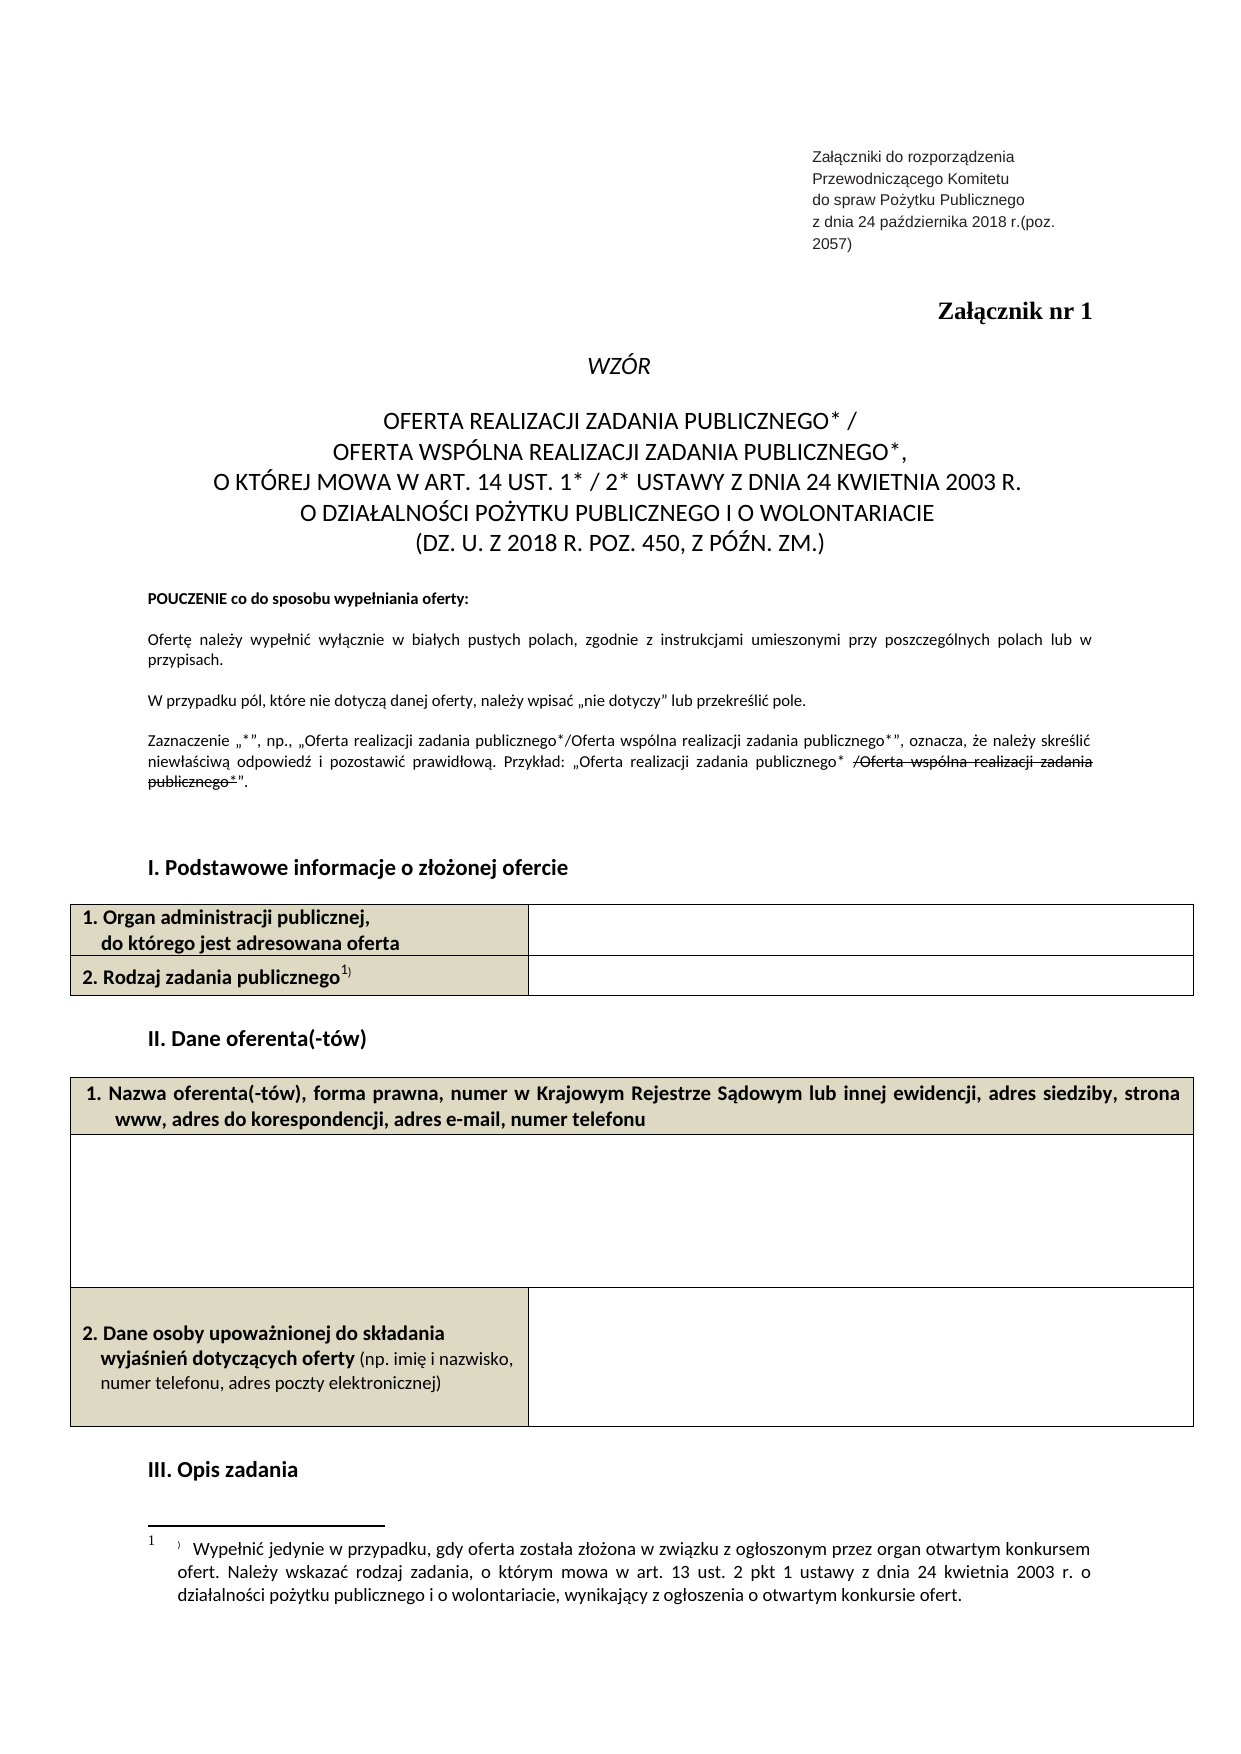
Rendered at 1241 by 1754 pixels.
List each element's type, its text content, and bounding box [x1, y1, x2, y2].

table_cell 2. Dane osoby upoważnionej do składania wyjaśnień dotyczących oferty (np. imię i nazwisko, numer telefonu, adres poczty elektronicznej) [71, 1288, 528, 1426]
text Ofertę należy wypełnić wyłącznie w białych pustych polach, zgodnie z instrukcjami umieszonymi przy poszczególnych polach lub w przypisach. [148, 629, 1093, 670]
table_cell 2. Rodzaj zadania publicznego) [71, 956, 528, 995]
text I. Podstawowe informacje o złożonej ofercie [148, 853, 1093, 881]
text Załącznik nr 1 [148, 296, 1093, 325]
text O KTÓREJ MOWA W ART. 14 UST. 1* / 2* USTAWY Z DNIA 24 KWIETNIA 2003 R. O DZIAŁALNOŚCI POŻYTKU PUBLICZNEGO I O WOLONTARIACIE (DZ. U. Z 2018 R. POZ. 450, Z PÓŹN. ZM.) [148, 466, 1093, 558]
table_header [529, 905, 1193, 955]
table_cell [71, 1135, 1193, 1287]
table_header 1. Nazwa oferenta(-tów), forma prawna, numer w Krajowym Rejestrze Sądowym lub innej ewidencji, adres siedziby, strona www, adres do korespondencji, adres e-mail, numer telefonu [71, 1078, 1193, 1134]
text Załączniki do rozporządzenia Przewodniczącego Komitetu do spraw Pożytku Publicznego z dnia 24 października 2018 r.(poz. 2057) [812, 148, 1093, 253]
text W przypadku pól, które nie dotyczą danej oferty, należy wpisać „nie dotyczy” lub przekreślić pole. [148, 690, 1093, 710]
text OFERTA REALIZACJI ZADANIA PUBLICZNEGO* / [148, 405, 1093, 436]
table_cell [529, 956, 1193, 995]
text Zaznaczenie „*”, np., „Oferta realizacji zadania publicznego*/Oferta wspólna realizacji zadania publicznego*”, oznacza, że należy skreślić niewłaściwą odpowiedź i pozostawić prawidłową. Przykład: „Oferta realizacji zadania publicznego* /Oferta wspólna realizacji zadania publicznego*”. [148, 731, 1093, 792]
text II. Dane oferenta(-tów) [148, 1024, 1093, 1052]
text OFERTA WSPÓLNA REALIZACJI ZADANIA PUBLICZNEGO*, [148, 436, 1093, 466]
text WZÓR [148, 350, 1093, 380]
table_cell [529, 1288, 1193, 1426]
text III. Opis zadania [148, 1455, 1093, 1483]
table_header 1. Organ administracji publicznej, do którego jest adresowana oferta [71, 905, 528, 955]
text POUCZENIE co do sposobu wypełniania oferty: [148, 588, 1093, 609]
